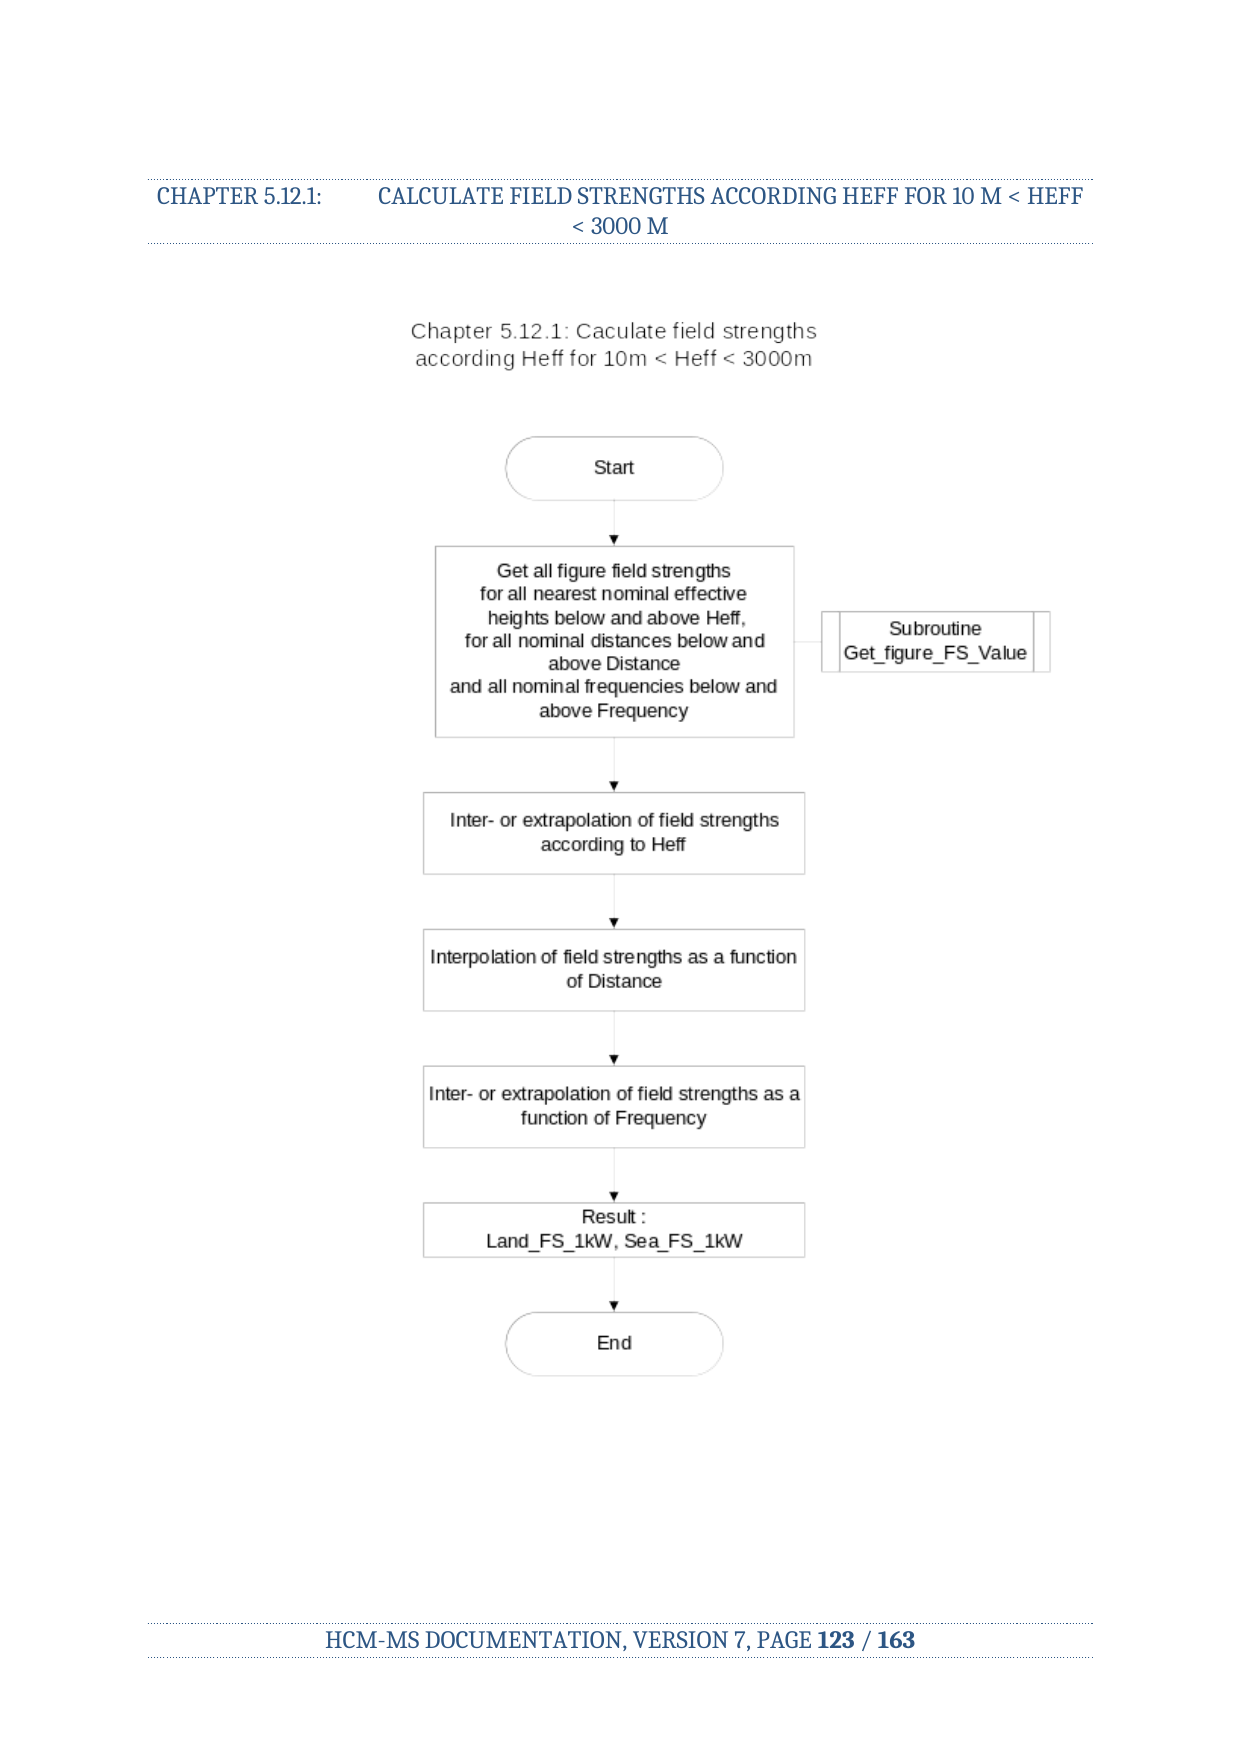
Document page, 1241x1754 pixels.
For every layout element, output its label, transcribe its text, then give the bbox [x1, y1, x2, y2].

subtitle Calculate field strengths according Heff for 10 m < Heff < 3000 m [148, 179, 1093, 244]
